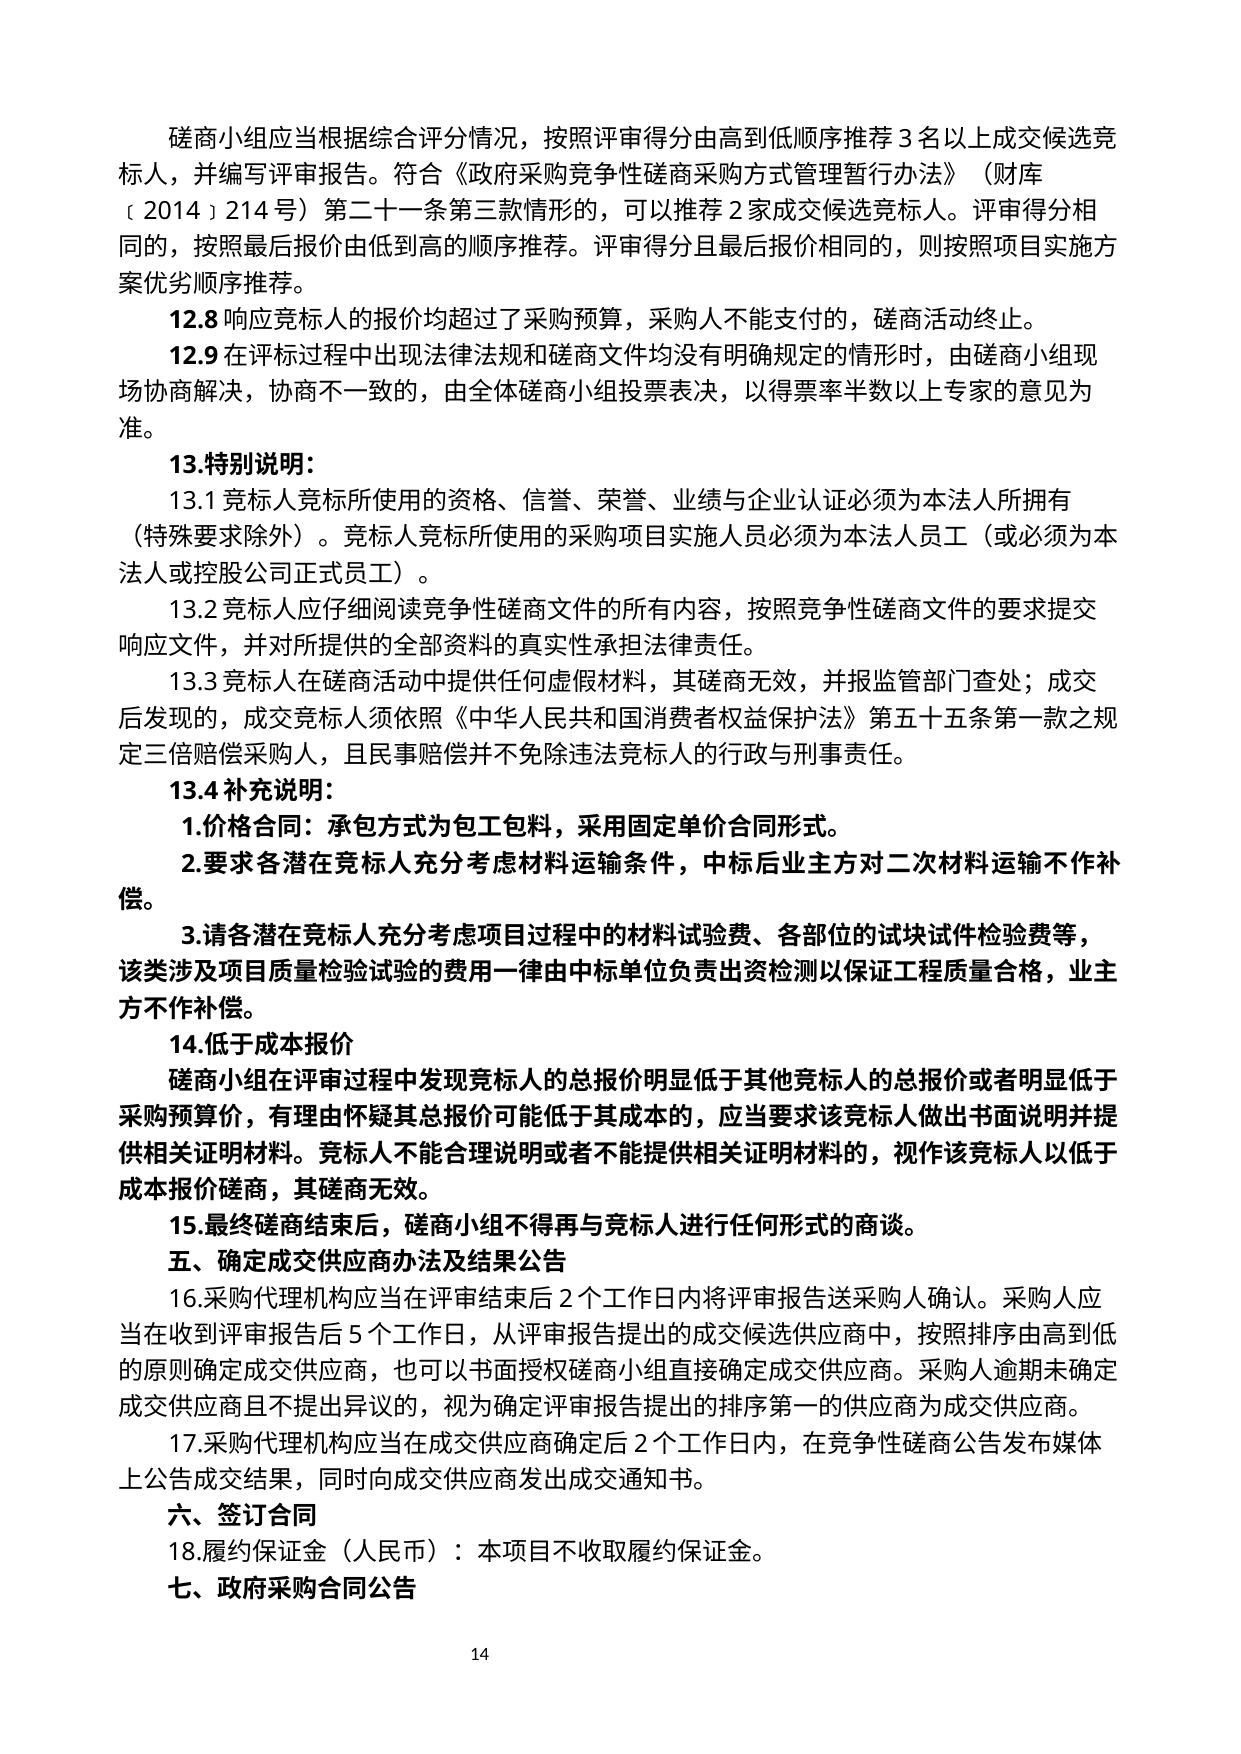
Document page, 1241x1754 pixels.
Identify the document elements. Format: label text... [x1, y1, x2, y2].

text 2.要求各潜在竞标人充分考虑材料运输条件，中标后业主方对二次材料运输不作补偿。 [118, 843, 1122, 916]
text 12.8响应竞标人的报价均超过了采购预算，采购人不能支付的，磋商活动终止。 [118, 299, 1122, 336]
text 13.4补充说明： [118, 771, 1122, 807]
text 13.2竞标人应仔细阅读竞争性磋商文件的所有内容，按照竞争性磋商文件的要求提交响应文件，并对所提供的全部资料的真实性承担法律责任。 [118, 589, 1122, 662]
text 磋商小组应当根据综合评分情况，按照评审得分由高到低顺序推荐3名以上成交候选竞标人，并编写评审报告。符合《政府采购竞争性磋商采购方式管理暂行办法》（财库﹝2014﹞214号）第二十一条第三款情形的，可以推荐2家成交候选竞标人。评审得分相同的，按照最后报价由低到高的顺序推荐。评审得分且最后报价相同的，则按照项目实施方案优劣顺序推荐。 [118, 118, 1122, 299]
text 13.特别说明： [118, 444, 1122, 481]
text 13.3竞标人在磋商活动中提供任何虚假材料，其磋商无效，并报监管部门查处；成交后发现的，成交竞标人须依照《中华人民共和国消费者权益保护法》第五十五条第一款之规定三倍赔偿采购人，且民事赔偿并不免除违法竞标人的行政与刑事责任。 [118, 662, 1122, 771]
text 七、政府采购合同公告 [118, 1568, 1122, 1604]
text 六、签订合同 [118, 1496, 1122, 1532]
text 磋商小组在评审过程中发现竞标人的总报价明显低于其他竞标人的总报价或者明显低于采购预算价，有理由怀疑其总报价可能低于其成本的，应当要求该竞标人做出书面说明并提供相关证明材料。竞标人不能合理说明或者不能提供相关证明材料的，视作该竞标人以低于成本报价磋商，其磋商无效。 [118, 1061, 1122, 1206]
text 12.9在评标过程中出现法律法规和磋商文件均没有明确规定的情形时，由磋商小组现场协商解决，协商不一致的，由全体磋商小组投票表决，以得票率半数以上专家的意见为准。 [118, 336, 1122, 444]
text 14.低于成本报价 [118, 1024, 1122, 1061]
text 16.采购代理机构应当在评审结束后2个工作日内将评审报告送采购人确认。采购人应当在收到评审报告后5个工作日，从评审报告提出的成交候选供应商中，按照排序由高到低的原则确定成交供应商，也可以书面授权磋商小组直接确定成交供应商。采购人逾期未确定成交供应商且不提出异议的，视为确定评审报告提出的排序第一的供应商为成交供应商。 [118, 1278, 1122, 1423]
text 13.1竞标人竞标所使用的资格、信誉、荣誉、业绩与企业认证必须为本法人所拥有（特殊要求除外）。竞标人竞标所使用的采购项目实施人员必须为本法人员工（或必须为本法人或控股公司正式员工）。 [118, 481, 1122, 589]
text 17.采购代理机构应当在成交供应商确定后2个工作日内，在竞争性磋商公告发布媒体上公告成交结果，同时向成交供应商发出成交通知书。 [118, 1423, 1122, 1496]
text 3.请各潜在竞标人充分考虑项目过程中的材料试验费、各部位的试块试件检验费等，该类涉及项目质量检验试验的费用一律由中标单位负责出资检测以保证工程质量合格，业主方不作补偿。 [118, 916, 1122, 1024]
text 18.履约保证金（人民币）：本项目不收取履约保证金。 [118, 1532, 1122, 1568]
text 五、确定成交供应商办法及结果公告 [118, 1242, 1122, 1278]
text 1.价格合同：承包方式为包工包料，采用固定单价合同形式。 [118, 807, 1122, 843]
text 15.最终磋商结束后，磋商小组不得再与竞标人进行任何形式的商谈。 [118, 1206, 1122, 1242]
